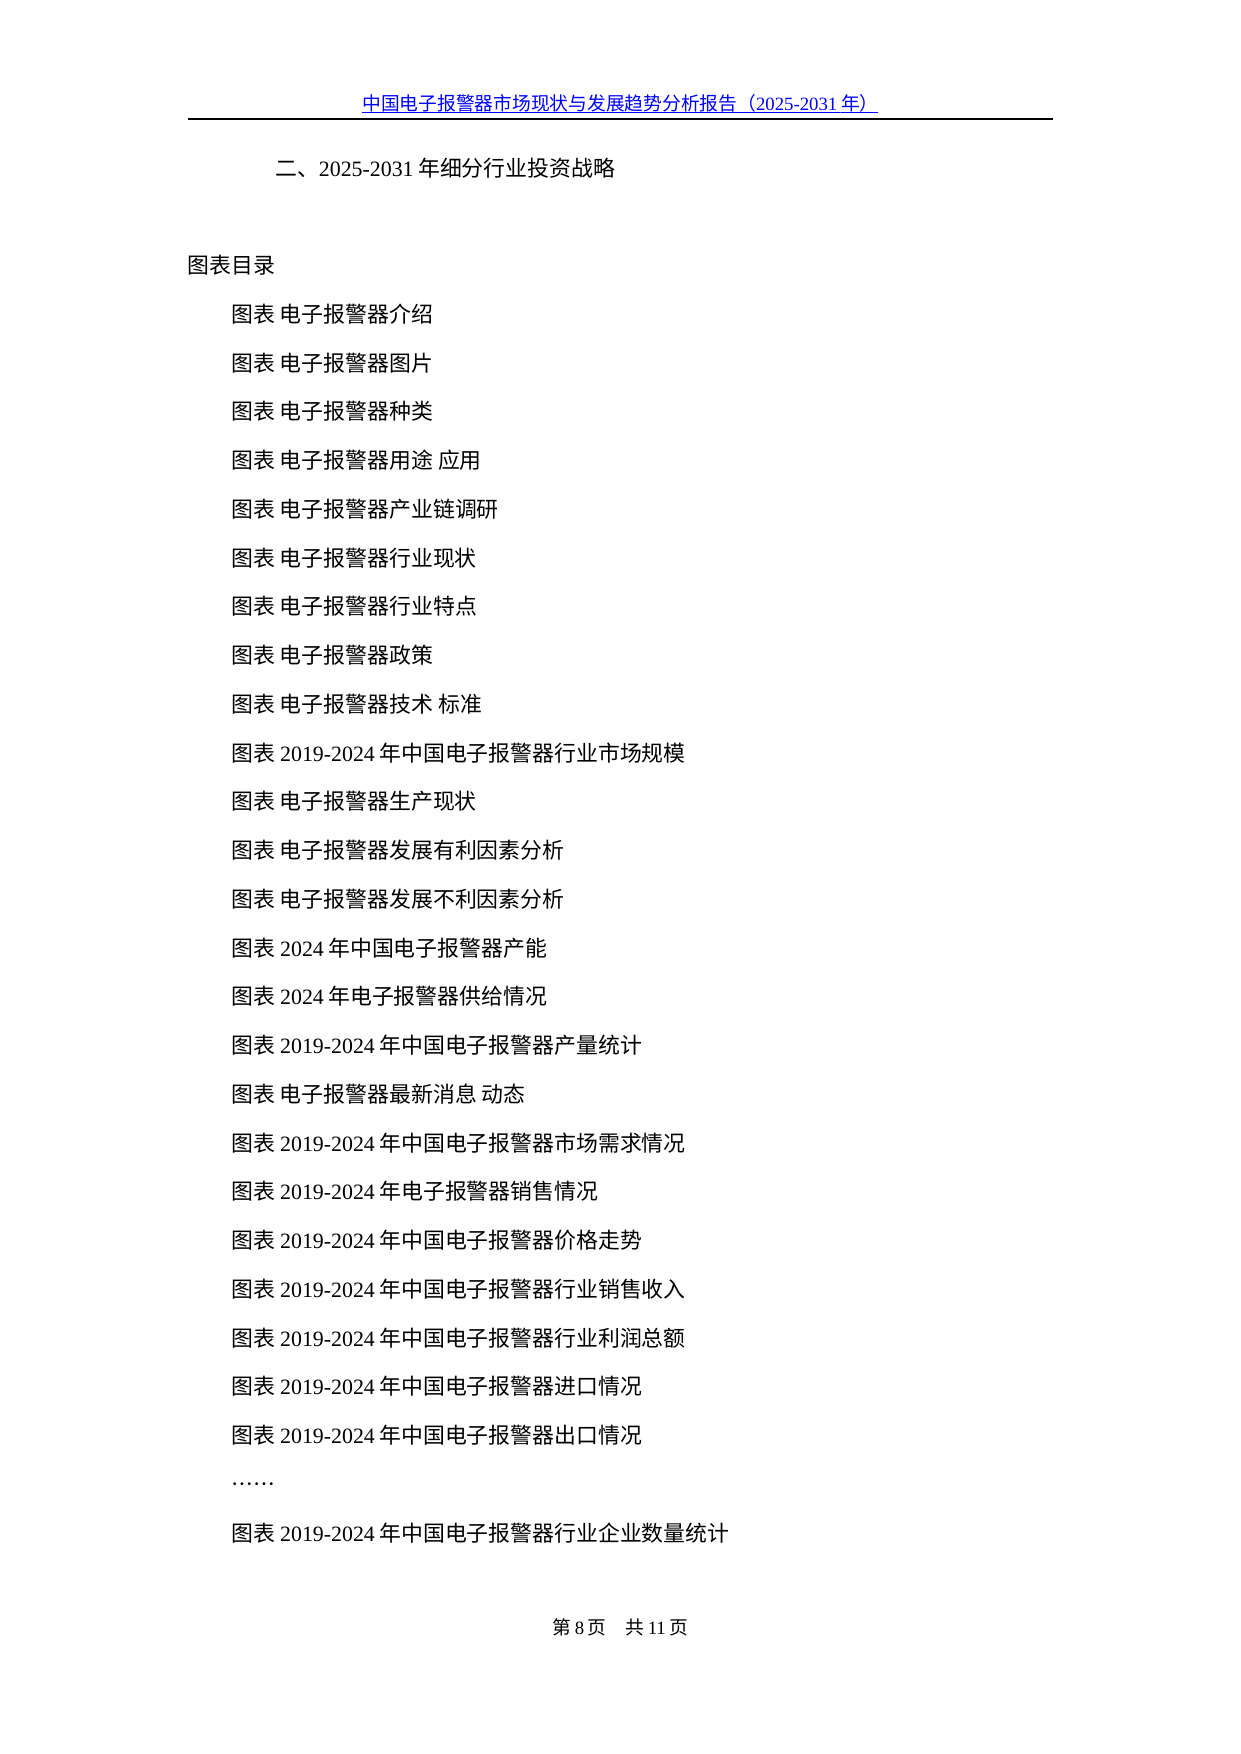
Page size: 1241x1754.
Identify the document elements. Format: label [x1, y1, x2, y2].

text [187, 150, 1053, 1548]
